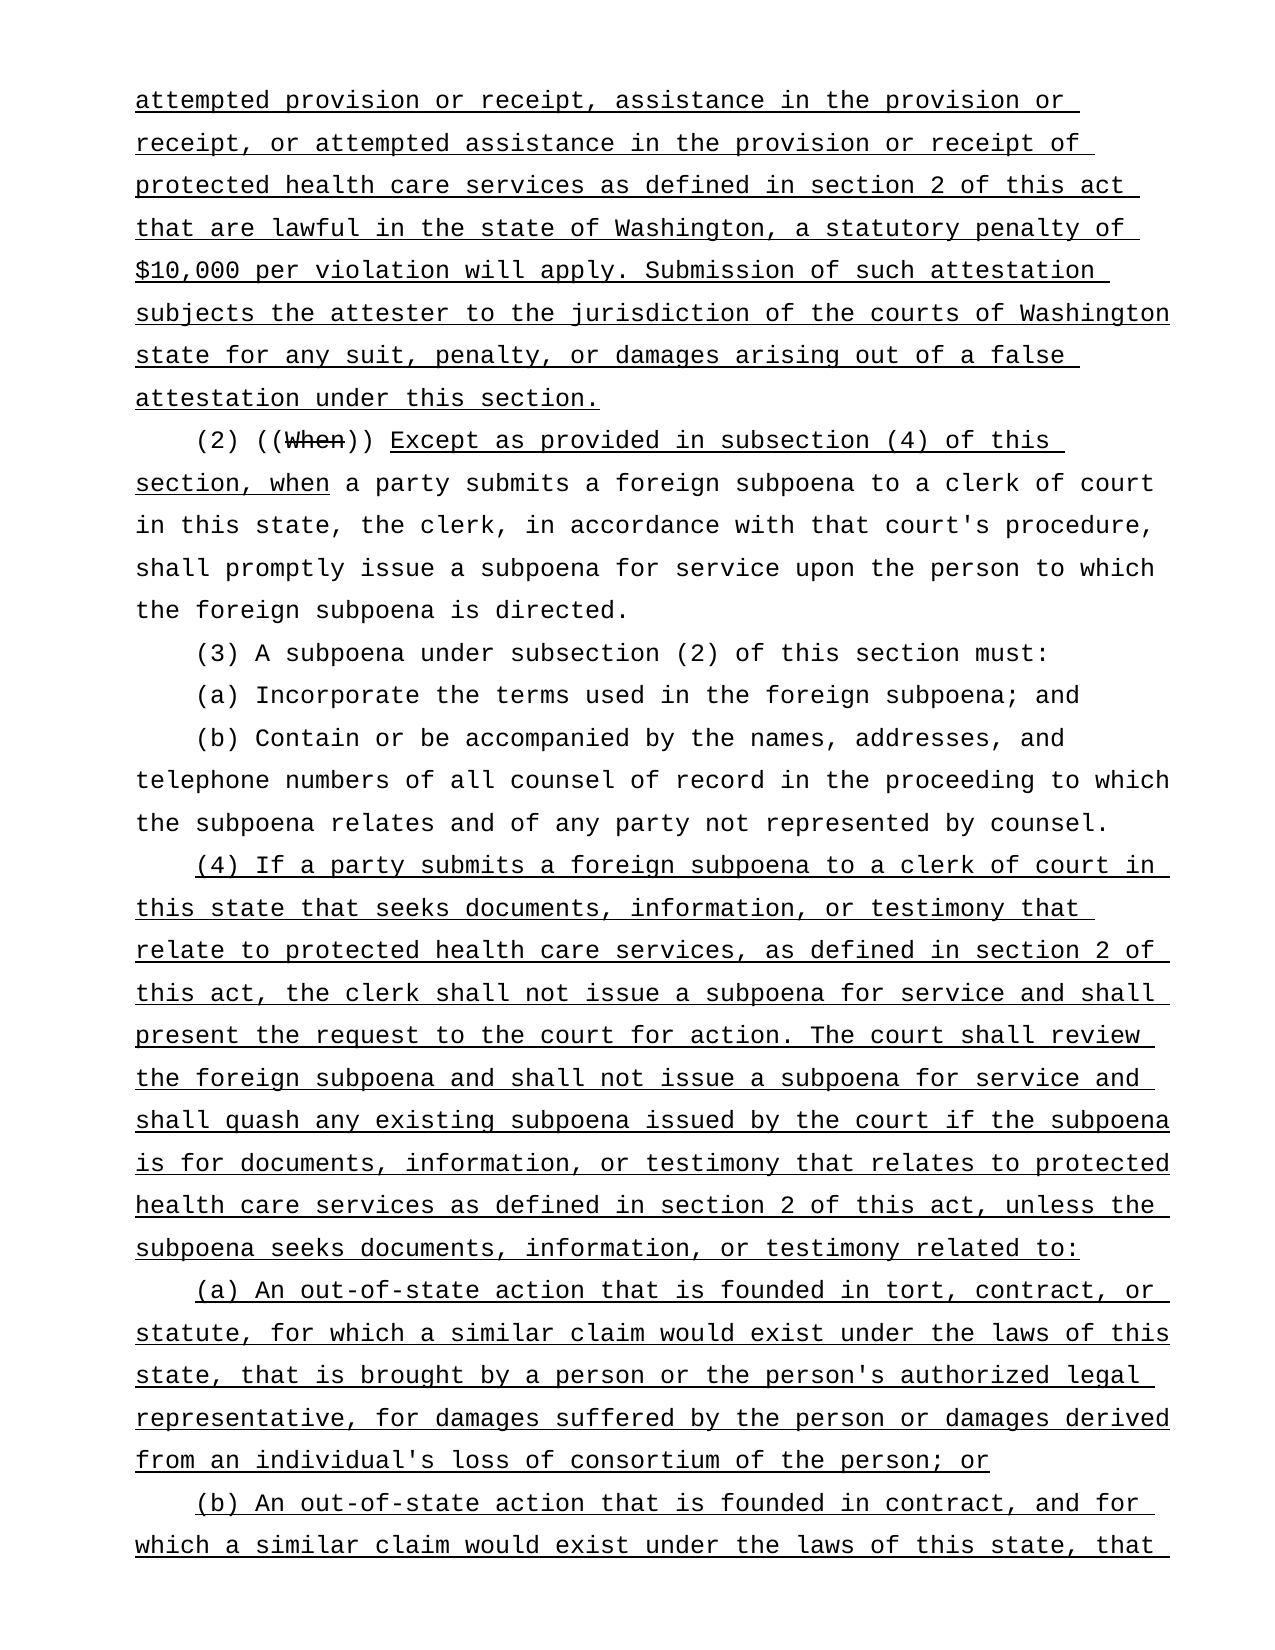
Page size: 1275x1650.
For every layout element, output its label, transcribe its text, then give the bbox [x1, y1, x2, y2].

text (2) ((When)) Except as provided in subsection (4) of this section, when a party submits a foreign subpoena to a clerk of court in this state, the clerk, in accordance with that court's procedure, shall promptly issue a subpoena for service upon the person to which the foreign subpoena is directed. [135, 415, 1170, 627]
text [135, 1477, 1170, 1556]
text (4) If a party submits a foreign subpoena to a clerk of court in this state that seeks documents, information, or testimony that relate to protected health care services, as defined in section 2 of this act, the clerk shall not issue a subpoena for service and shall present the request to the court for action. The court shall review the foreign subpoena and shall not issue a subpoena for service and shall quash any existing subpoena issued by the court if the subpoena is for documents, information, or testimony that relates to protected health care services as defined in section 2 of this act, unless the subpoena seeks documents, information, or testimony related to: [135, 963, 1170, 1004]
text (4) If a party submits a foreign subpoena to a clerk of court in this state that seeks documents, information, or testimony that relate to protected health care services, as defined in section 2 of this act, the clerk shall not issue a subpoena for service and shall present the request to the court for action. The court shall review the foreign subpoena and shall not issue a subpoena for service and shall quash any existing subpoena issued by the court if the subpoena is for documents, information, or testimony that relates to protected health care services as defined in section 2 of this act, unless the subpoena seeks documents, information, or testimony related to: [135, 840, 1170, 961]
text (a) An out-of-state action that is founded in tort, contract, or statute, for which a similar claim would exist under the laws of this state, that is brought by a person or the person's authorized legal representative, for damages suffered by the person or damages derived from an individual's loss of consortium of the person; or [135, 1430, 1170, 1477]
text (a) Incorporate the terms used in the foreign subpoena; and [135, 670, 1170, 712]
text (a) An out-of-state action that is founded in tort, contract, or statute, for which a similar claim would exist under the laws of this state, that is brought by a person or the person's authorized legal representative, for damages suffered by the person or damages derived from an individual's loss of consortium of the person; or [135, 1345, 1170, 1429]
text (a) An out-of-state action that is founded in tort, contract, or statute, for which a similar claim would exist under the laws of this state, that is brought by a person or the person's authorized legal representative, for damages suffered by the person or damages derived from an individual's loss of consortium of the person; or [135, 1265, 1170, 1344]
text (4) If a party submits a foreign subpoena to a clerk of court in this state that seeks documents, information, or testimony that relate to protected health care services, as defined in section 2 of this act, the clerk shall not issue a subpoena for service and shall present the request to the court for action. The court shall review the foreign subpoena and shall not issue a subpoena for service and shall quash any existing subpoena issued by the court if the subpoena is for documents, information, or testimony that relates to protected health care services as defined in section 2 of this act, unless the subpoena seeks documents, information, or testimony related to: [135, 1005, 1170, 1131]
text (4) If a party submits a foreign subpoena to a clerk of court in this state that seeks documents, information, or testimony that relate to protected health care services, as defined in section 2 of this act, the clerk shall not issue a subpoena for service and shall present the request to the court for action. The court shall review the foreign subpoena and shall not issue a subpoena for service and shall quash any existing subpoena issued by the court if the subpoena is for documents, information, or testimony that relates to protected health care services as defined in section 2 of this act, unless the subpoena seeks documents, information, or testimony related to: [135, 1175, 1170, 1216]
text (4) If a party submits a foreign subpoena to a clerk of court in this state that seeks documents, information, or testimony that relate to protected health care services, as defined in section 2 of this act, the clerk shall not issue a subpoena for service and shall present the request to the court for action. The court shall review the foreign subpoena and shall not issue a subpoena for service and shall quash any existing subpoena issued by the court if the subpoena is for documents, information, or testimony that relates to protected health care services as defined in section 2 of this act, unless the subpoena seeks documents, information, or testimony related to: [135, 1218, 1170, 1265]
text (4) If a party submits a foreign subpoena to a clerk of court in this state that seeks documents, information, or testimony that relate to protected health care services, as defined in section 2 of this act, the clerk shall not issue a subpoena for service and shall present the request to the court for action. The court shall review the foreign subpoena and shall not issue a subpoena for service and shall quash any existing subpoena issued by the court if the subpoena is for documents, information, or testimony that relates to protected health care services as defined in section 2 of this act, unless the subpoena seeks documents, information, or testimony related to: [135, 1133, 1170, 1174]
text (3) A subpoena under subsection (2) of this section must: [135, 627, 1170, 670]
text (b) Contain or be accompanied by the names, addresses, and telephone numbers of all counsel of record in the proceeding to which the subpoena relates and of any party not represented by counsel. [135, 712, 1170, 840]
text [135, 75, 1170, 324]
